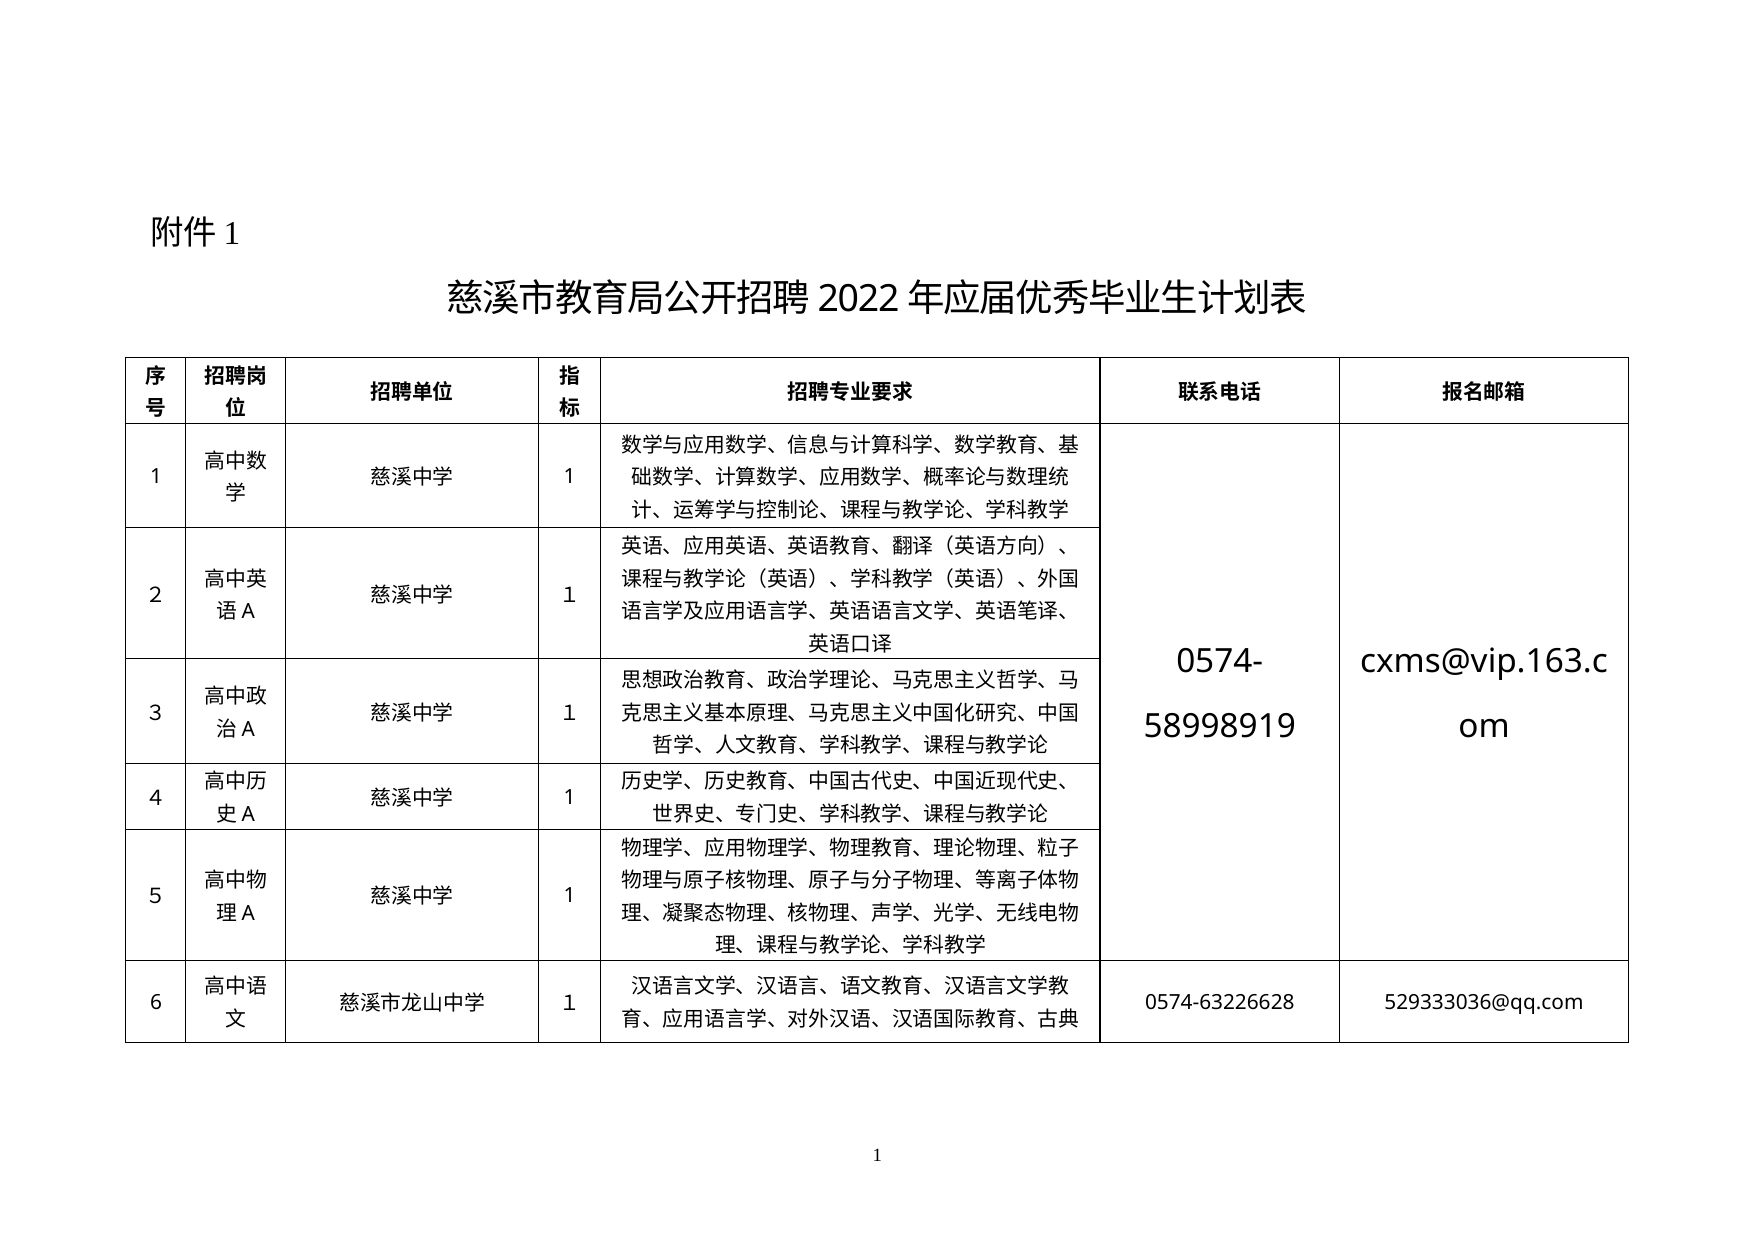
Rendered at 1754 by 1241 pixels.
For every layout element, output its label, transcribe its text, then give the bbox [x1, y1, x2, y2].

table_cell １ [539, 528, 600, 658]
table_cell ２ [126, 528, 185, 658]
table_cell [601, 961, 1099, 1042]
table_cell 高中语文 [186, 961, 285, 1042]
table_header 招聘专业要求 [601, 358, 1099, 423]
table_cell 高中政治A [186, 659, 285, 763]
table_cell 1 [539, 424, 600, 527]
table_header 联系电话 [1101, 358, 1339, 423]
table_cell 0574-58998919 [1101, 424, 1339, 960]
table_cell 高中数学 [186, 424, 285, 527]
table_header 指标 [539, 358, 600, 423]
table_cell 思想政治教育、政治学理论、马克思主义哲学、马克思主义基本原理、马克思主义中国化研究、中国哲学、人文教育、学科教学、课程与教学论 [601, 659, 1099, 763]
table_cell 529333036@qq.com [1340, 961, 1628, 1042]
table_header 招聘岗位 [186, 358, 285, 423]
table_cell 慈溪中学 [286, 764, 538, 829]
table_cell ３ [126, 659, 185, 763]
table_cell 慈溪中学 [286, 659, 538, 763]
table_cell 慈溪中学 [286, 830, 538, 960]
table_cell 慈溪中学 [286, 424, 538, 527]
table_cell ５ [126, 830, 185, 960]
table_cell 高中物理A [186, 830, 285, 960]
table_cell 1 [539, 764, 600, 829]
table_cell 高中历史A [186, 764, 285, 829]
table_cell 慈溪市龙山中学 [286, 961, 538, 1042]
table_cell １ [539, 961, 600, 1042]
table_cell ４ [126, 764, 185, 829]
text 慈溪市教育局公开招聘2022年应届优秀毕业生计划表 [150, 263, 1604, 328]
table_header 招聘单位 [286, 358, 538, 423]
text 附件1 [150, 198, 1604, 263]
table_cell 高中英语A [186, 528, 285, 658]
table_cell 0574-63226628 [1101, 961, 1339, 1042]
table_cell １ [539, 659, 600, 763]
table_cell 1 [126, 424, 185, 527]
table_cell cxms@vip.163.com [1340, 424, 1628, 960]
table_cell 历史学、历史教育、中国古代史、中国近现代史、世界史、专门史、学科教学、课程与教学论 [601, 764, 1099, 829]
table_header 序号 [126, 358, 185, 423]
table_cell 数学与应用数学、信息与计算科学、数学教育、基础数学、计算数学、应用数学、概率论与数理统计、运筹学与控制论、课程与教学论、学科教学 [601, 424, 1099, 527]
table_cell 慈溪中学 [286, 528, 538, 658]
table_cell 6 [126, 961, 185, 1042]
table_cell 英语、应用英语、英语教育、翻译（英语方向）、课程与教学论（英语）、学科教学（英语）、外国语言学及应用语言学、英语语言文学、英语笔译、英语口译 [601, 528, 1099, 658]
table_header 报名邮箱 [1340, 358, 1628, 423]
table_cell 1 [539, 830, 600, 960]
table_cell 物理学、应用物理学、物理教育、理论物理、粒子物理与原子核物理、原子与分子物理、等离子体物理、凝聚态物理、核物理、声学、光学、无线电物理、课程与教学论、学科教学 [601, 830, 1099, 960]
